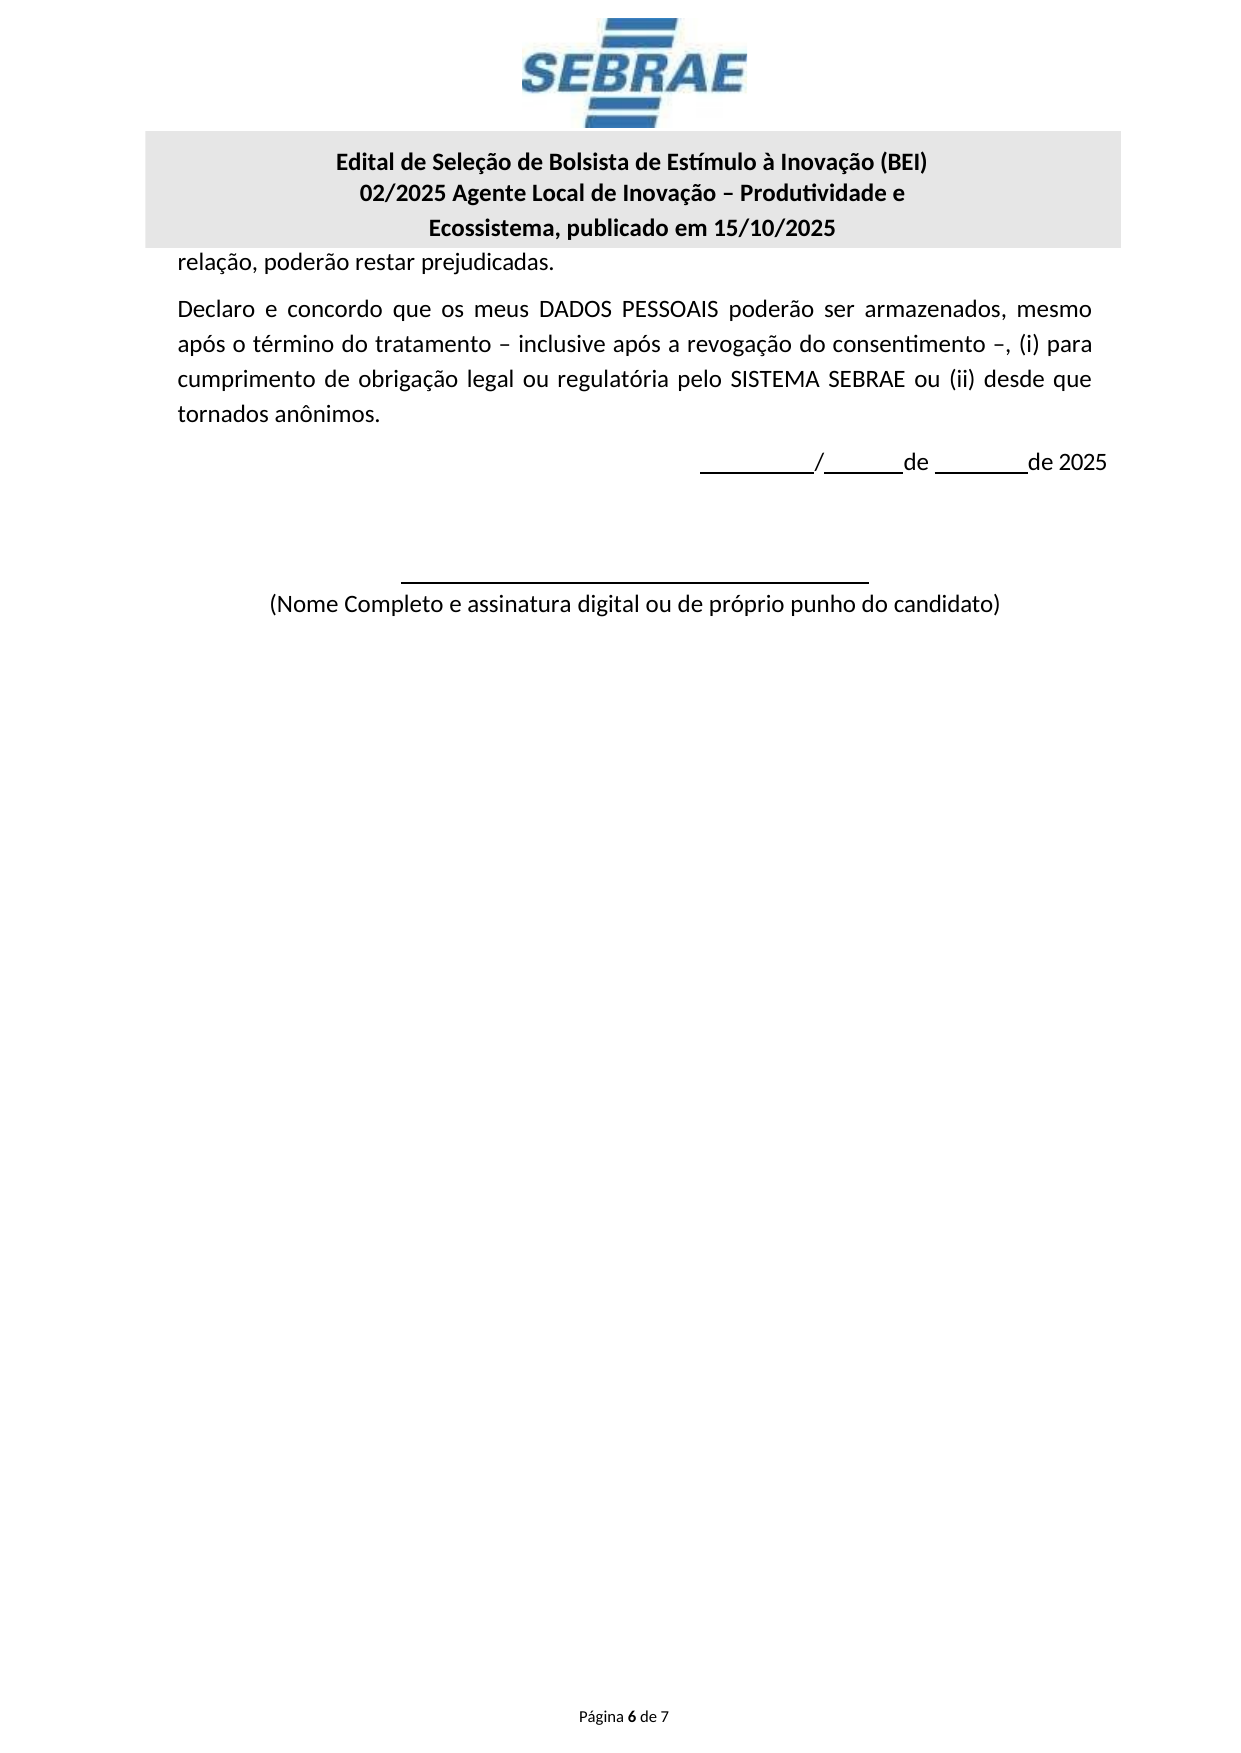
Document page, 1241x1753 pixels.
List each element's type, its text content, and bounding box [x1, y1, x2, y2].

text / de de 2025 [422, 446, 1107, 476]
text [177, 246, 1093, 276]
text Declaro e concordo que os meus DADOS PESSOAIS poderão ser armazenados, mesmo após o término do tratamento – inclusive após a revogação do consentimento –, (i) para cumprimento de obrigação legal ou regulatória pelo SISTEMA SEBRAE ou (ii) desde que tornados anônimos. [177, 293, 1093, 429]
picture [522, 18, 748, 128]
text (Nome Completo e assinatura digital ou de próprio punho do candidato) [162, 588, 1107, 619]
